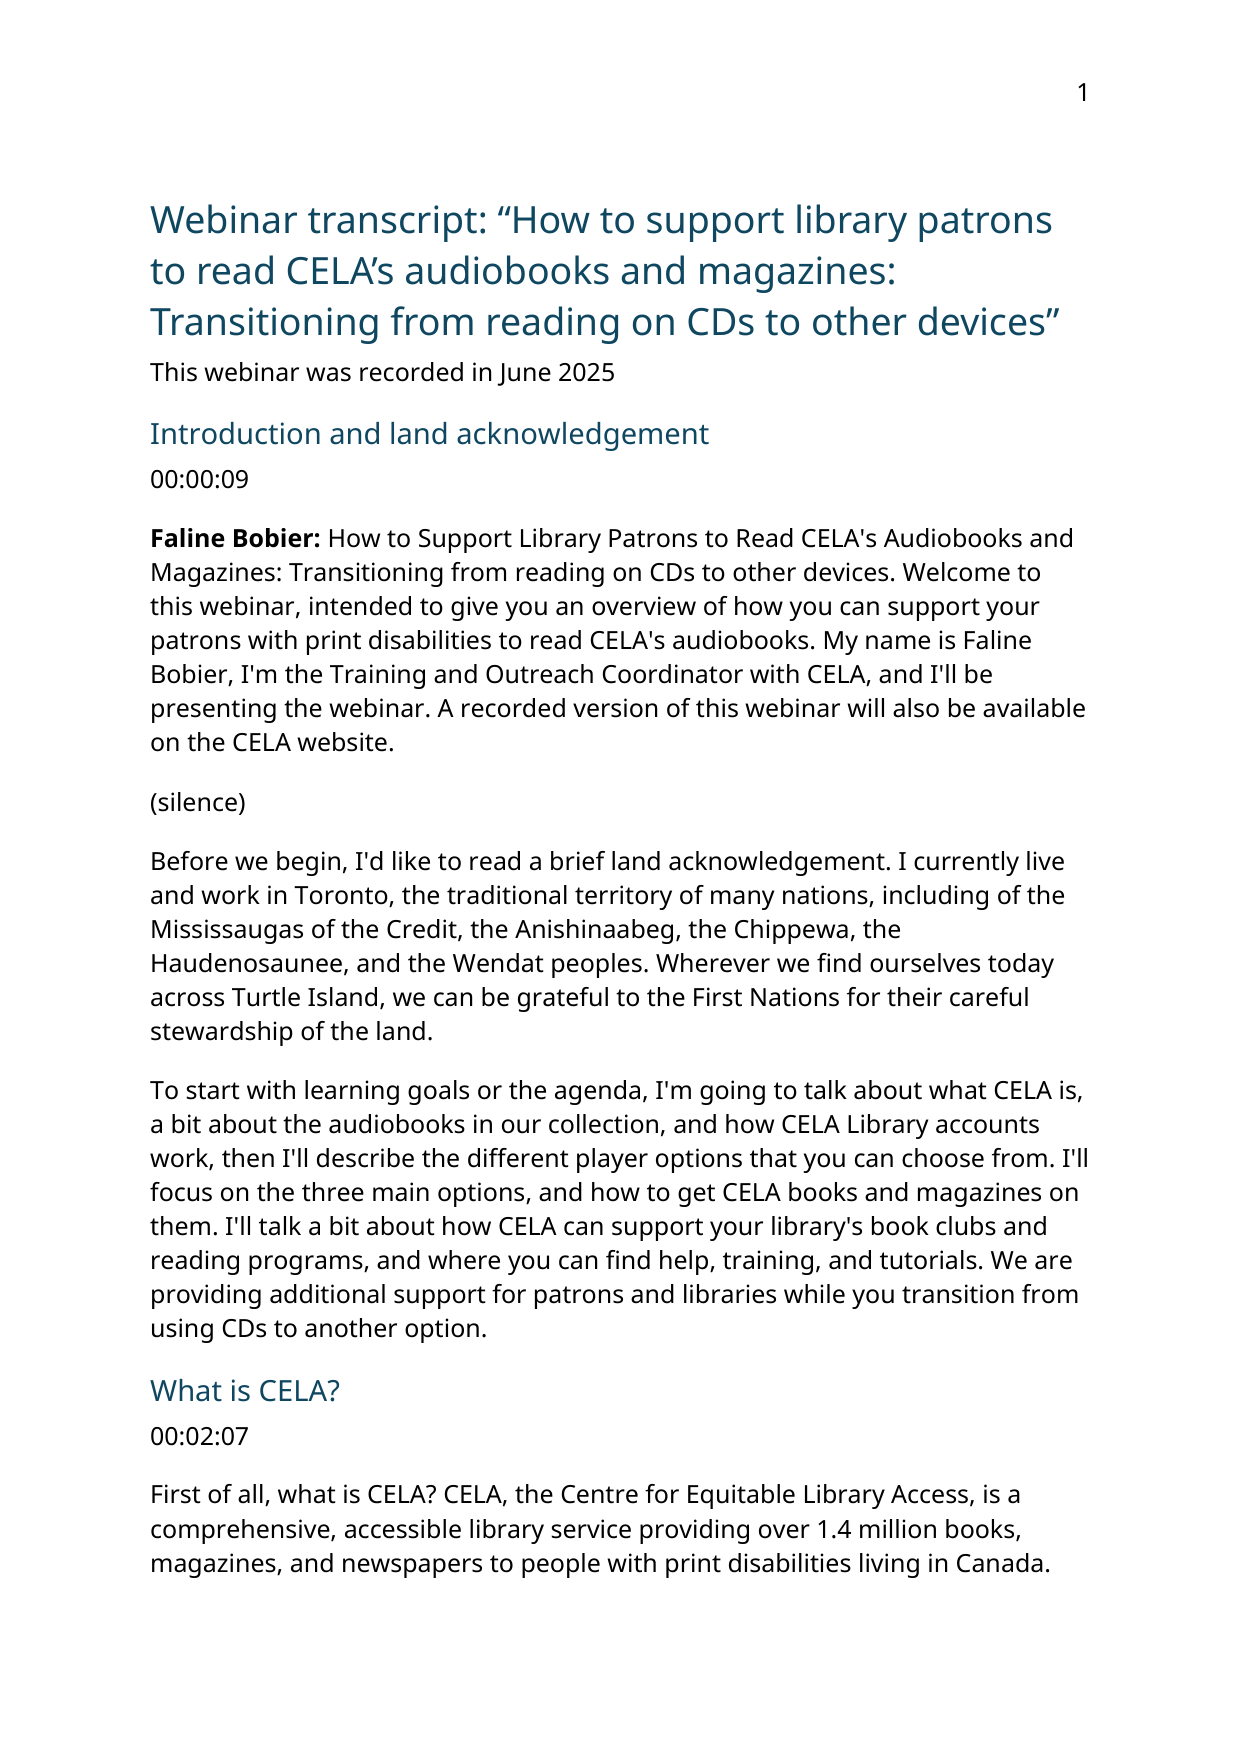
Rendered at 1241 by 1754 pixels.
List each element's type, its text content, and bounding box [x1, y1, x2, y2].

subtitle What is CELA? [150, 1370, 1090, 1410]
text (silence) [150, 784, 1090, 818]
subtitle Webinar transcript: “How to support library patrons to read CELA’s audiobooks and magazines: Transitioning from reading on CDs to other devices” [150, 193, 1090, 346]
text 00:00:09 [150, 462, 1090, 496]
text This webinar was recorded in June 2025 [150, 354, 1090, 389]
text Before we begin, I'd like to read a brief land acknowledgement. I currently live and work in Toronto, the traditional territory of many nations, including of the Mississaugas of the Credit, the Anishinaabeg, the Chippewa, the Haudenosaunee, and the Wendat peoples. Wherever we find ourselves today across Turtle Island, we can be grateful to the First Nations for their careful stewardship of the land. [150, 843, 1090, 1048]
text Faline Bobier: How to Support Library Patrons to Read CELA's Audiobooks and Magazines: Transitioning from reading on CDs to other devices. Welcome to this webinar, intended to give you an overview of how you can support your patrons with print disabilities to read CELA's audiobooks. My name is Faline Bobier, I'm the Training and Outreach Coordinator with CELA, and I'll be presenting the webinar. A recorded version of this webinar will also be available on the CELA website. [150, 521, 1090, 759]
text 00:02:07 [150, 1418, 1090, 1452]
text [150, 1477, 1090, 1579]
text To start with learning goals or the agenda, I'm going to talk about what CELA is, a bit about the audiobooks in our collection, and how CELA Library accounts work, then I'll describe the different player options that you can choose from. I'll focus on the three main options, and how to get CELA books and magazines on them. I'll talk a bit about how CELA can support your library's book clubs and reading programs, and where you can find help, training, and tutorials. We are providing additional support for patrons and libraries while you transition from using CDs to another option. [150, 1073, 1090, 1345]
subtitle Introduction and land acknowledgement [150, 414, 1090, 453]
